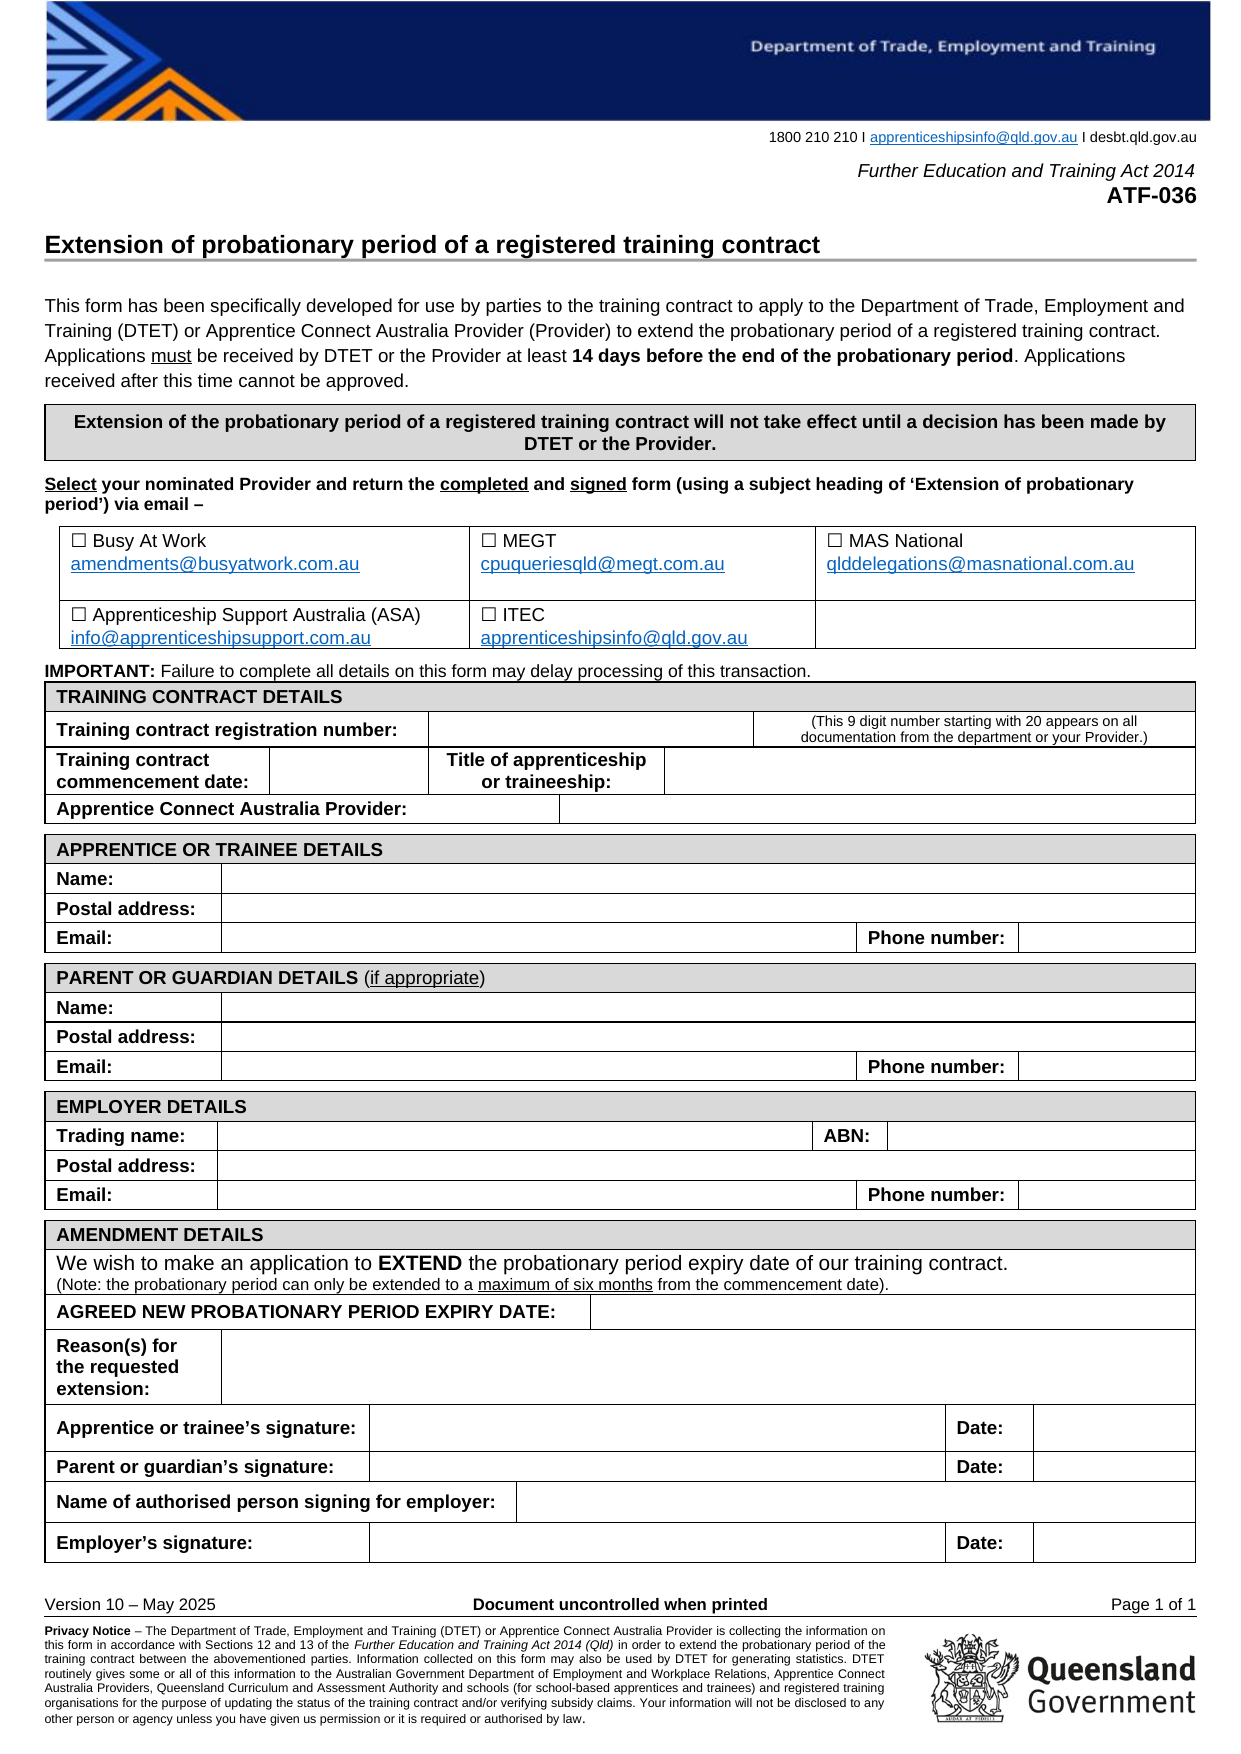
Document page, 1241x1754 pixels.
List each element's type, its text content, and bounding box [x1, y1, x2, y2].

table_cell Title of apprenticeship or traineeship: [429, 748, 664, 794]
table_cell (This 9 digit number starting with 20 appears on all documentation from the department or your Provider.) [754, 712, 1195, 746]
table_cell Employer’s signature: [46, 1523, 369, 1562]
table_cell Name: [46, 993, 221, 1021]
table_cell [370, 1523, 945, 1562]
table_cell Phone number: [857, 1181, 1018, 1209]
table_cell Email: [46, 1052, 221, 1080]
table_cell [560, 795, 1195, 823]
table_cell Reason(s) for the requested extension: [46, 1330, 221, 1403]
table_cell Postal address: [46, 894, 221, 922]
table_header AMENDMENT DETAILS [46, 1221, 1195, 1249]
table_cell [222, 1023, 1195, 1051]
table_cell AGREED NEW PROBATIONARY PERIOD EXPIRY DATE: [46, 1295, 590, 1329]
table_cell [1019, 1052, 1195, 1080]
table_header Busy At Work amendments@busyatwork.com.au [60, 527, 469, 600]
table_cell [370, 1452, 945, 1481]
table_cell Apprentice or trainee’s signature: [46, 1405, 369, 1451]
table_header MEGT cpuqueriesqld@megt.com.au [470, 527, 815, 600]
table_cell Email: [46, 1181, 217, 1209]
table_cell [222, 894, 1195, 922]
table_cell Date: [946, 1452, 1033, 1481]
table_cell [222, 1052, 856, 1080]
table_cell [1034, 1452, 1195, 1481]
table_cell [270, 748, 428, 794]
table_cell [222, 1330, 1195, 1403]
table_cell [370, 1405, 945, 1451]
table_cell Phone number: [857, 1052, 1018, 1080]
text IMPORTANT: Failure to complete all details on this form may delay processing of this transaction. [44, 661, 1197, 681]
table_cell [665, 748, 1195, 794]
table_cell [816, 601, 1195, 648]
table_cell Parent or guardian’s signature: [46, 1452, 369, 1481]
table_cell Name of authorised person signing for employer: [46, 1482, 516, 1522]
table_cell [222, 993, 1195, 1021]
table_cell [1034, 1523, 1195, 1562]
table_header MAS National qlddelegations@masnational.com.au [816, 527, 1195, 600]
text Select your nominated Provider and return the completed and signed form (using a subject heading of ‘Extension of probationary period’) via email – [44, 473, 1197, 514]
table_cell [517, 1482, 1195, 1522]
table_cell [1034, 1405, 1195, 1451]
table_cell ITEC apprenticeshipsinfo@qld.gov.au [470, 601, 815, 648]
table_header TRAINING CONTRACT DETAILS [46, 683, 1195, 711]
table_cell [218, 1151, 1195, 1179]
table_cell Phone number: [857, 923, 1018, 952]
table_header PARENT OR GUARDIAN DETAILS (if appropriate) [46, 964, 1195, 992]
table_cell Apprentice Connect Australia Provider: [46, 795, 559, 823]
table_cell [888, 1122, 1195, 1150]
table_header APPRENTICE OR TRAINEE DETAILS [46, 835, 1195, 863]
picture [44, 0, 1212, 123]
table_cell Name: [46, 864, 221, 893]
table_cell Training contract registration number: [46, 712, 428, 746]
text Extension of probationary period of a registered training contract [44, 230, 1197, 258]
table_cell [222, 864, 1195, 893]
table_cell Trading name: [46, 1122, 217, 1150]
table_cell [222, 923, 856, 952]
table_cell [591, 1295, 1195, 1329]
table_cell [218, 1122, 812, 1150]
table_cell [1019, 1181, 1195, 1209]
table_cell Training contract commencement date: [46, 748, 269, 794]
table_cell [1019, 923, 1195, 952]
table_header Extension of the probationary period of a registered training contract will not take effect until a decision has been made by DTET or the Provider. [46, 405, 1195, 460]
text This form has been specifically developed for use by parties to the training contract to apply to the Department of Trade, Employment and Training (DTET) or Apprentice Connect Australia Provider (Provider) to extend the probationary period of a registered training contract. Applications must be received by DTET or the Provider at least 14 days before the end of the probationary period. Applications received after this time cannot be approved. [44, 291, 1197, 391]
table_header EMPLOYER DETAILS [46, 1092, 1195, 1121]
table_cell Apprenticeship Support Australia (ASA) info@apprenticeshipsupport.com.au [60, 601, 469, 648]
table_cell Email: [46, 923, 221, 952]
table_cell Date: [946, 1523, 1033, 1562]
table_cell Postal address: [46, 1023, 221, 1051]
table_cell Date: [946, 1405, 1033, 1451]
table_cell [429, 712, 753, 746]
table_cell Postal address: [46, 1151, 217, 1179]
table_cell We wish to make an application to EXTEND the probationary period expiry date of our training contract. (Note: the probationary period can only be extended to a maximum of six months from the commencement date). [46, 1250, 1195, 1293]
table_cell [218, 1181, 856, 1209]
table_cell ABN: [813, 1122, 887, 1150]
picture [891, 1621, 1236, 1737]
